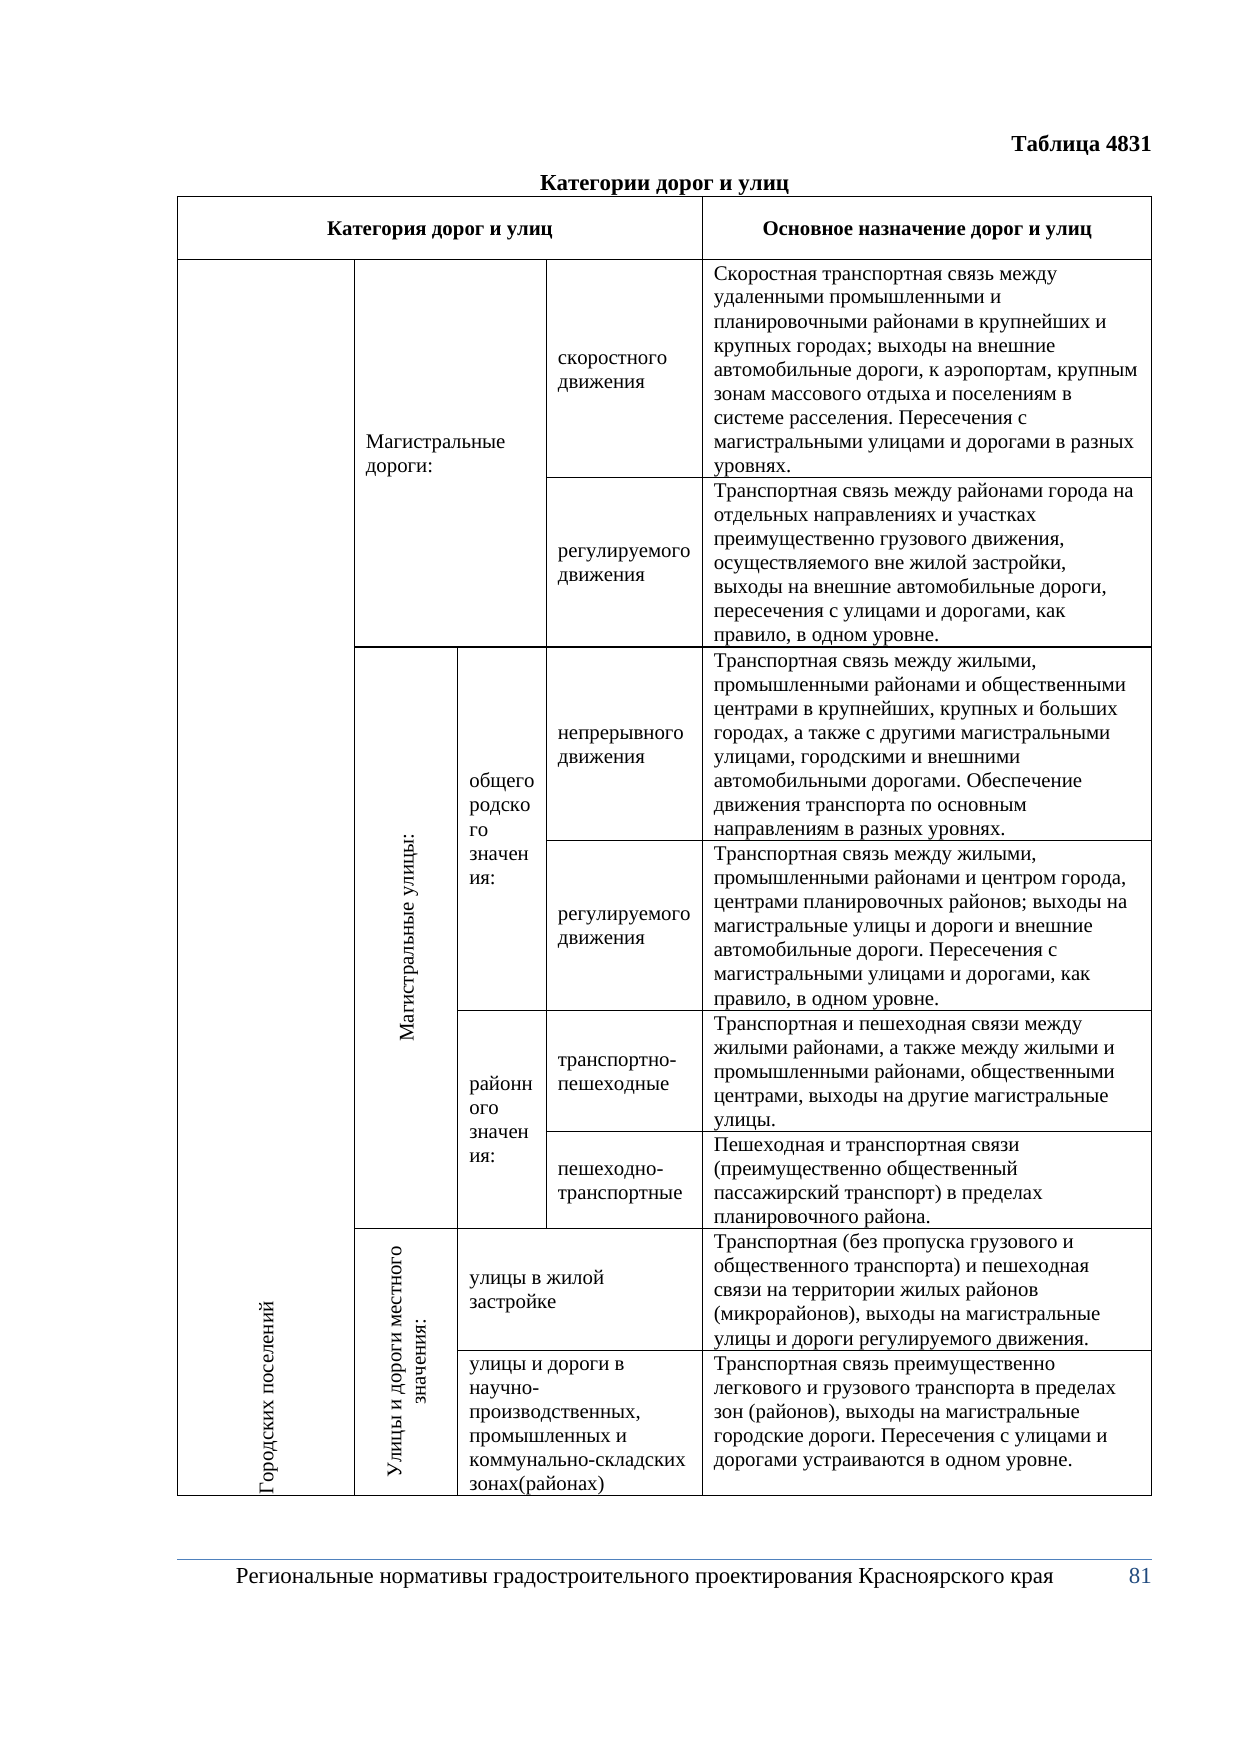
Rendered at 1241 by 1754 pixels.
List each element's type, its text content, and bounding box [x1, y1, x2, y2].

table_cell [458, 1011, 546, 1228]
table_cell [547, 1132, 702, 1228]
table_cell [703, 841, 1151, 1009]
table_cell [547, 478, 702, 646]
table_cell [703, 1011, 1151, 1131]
text Категории дорог и улиц [177, 169, 1152, 196]
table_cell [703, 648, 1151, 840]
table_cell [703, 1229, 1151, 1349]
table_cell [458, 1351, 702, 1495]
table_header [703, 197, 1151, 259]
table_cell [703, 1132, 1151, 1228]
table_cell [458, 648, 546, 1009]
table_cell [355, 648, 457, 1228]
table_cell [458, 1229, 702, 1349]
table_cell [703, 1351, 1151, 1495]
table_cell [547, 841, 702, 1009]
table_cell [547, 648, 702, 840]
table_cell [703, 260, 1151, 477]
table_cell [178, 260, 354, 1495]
text Таблица 48 [177, 131, 1152, 157]
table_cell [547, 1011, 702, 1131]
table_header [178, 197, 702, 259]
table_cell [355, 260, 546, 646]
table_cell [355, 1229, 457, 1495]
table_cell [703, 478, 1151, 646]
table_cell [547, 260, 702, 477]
